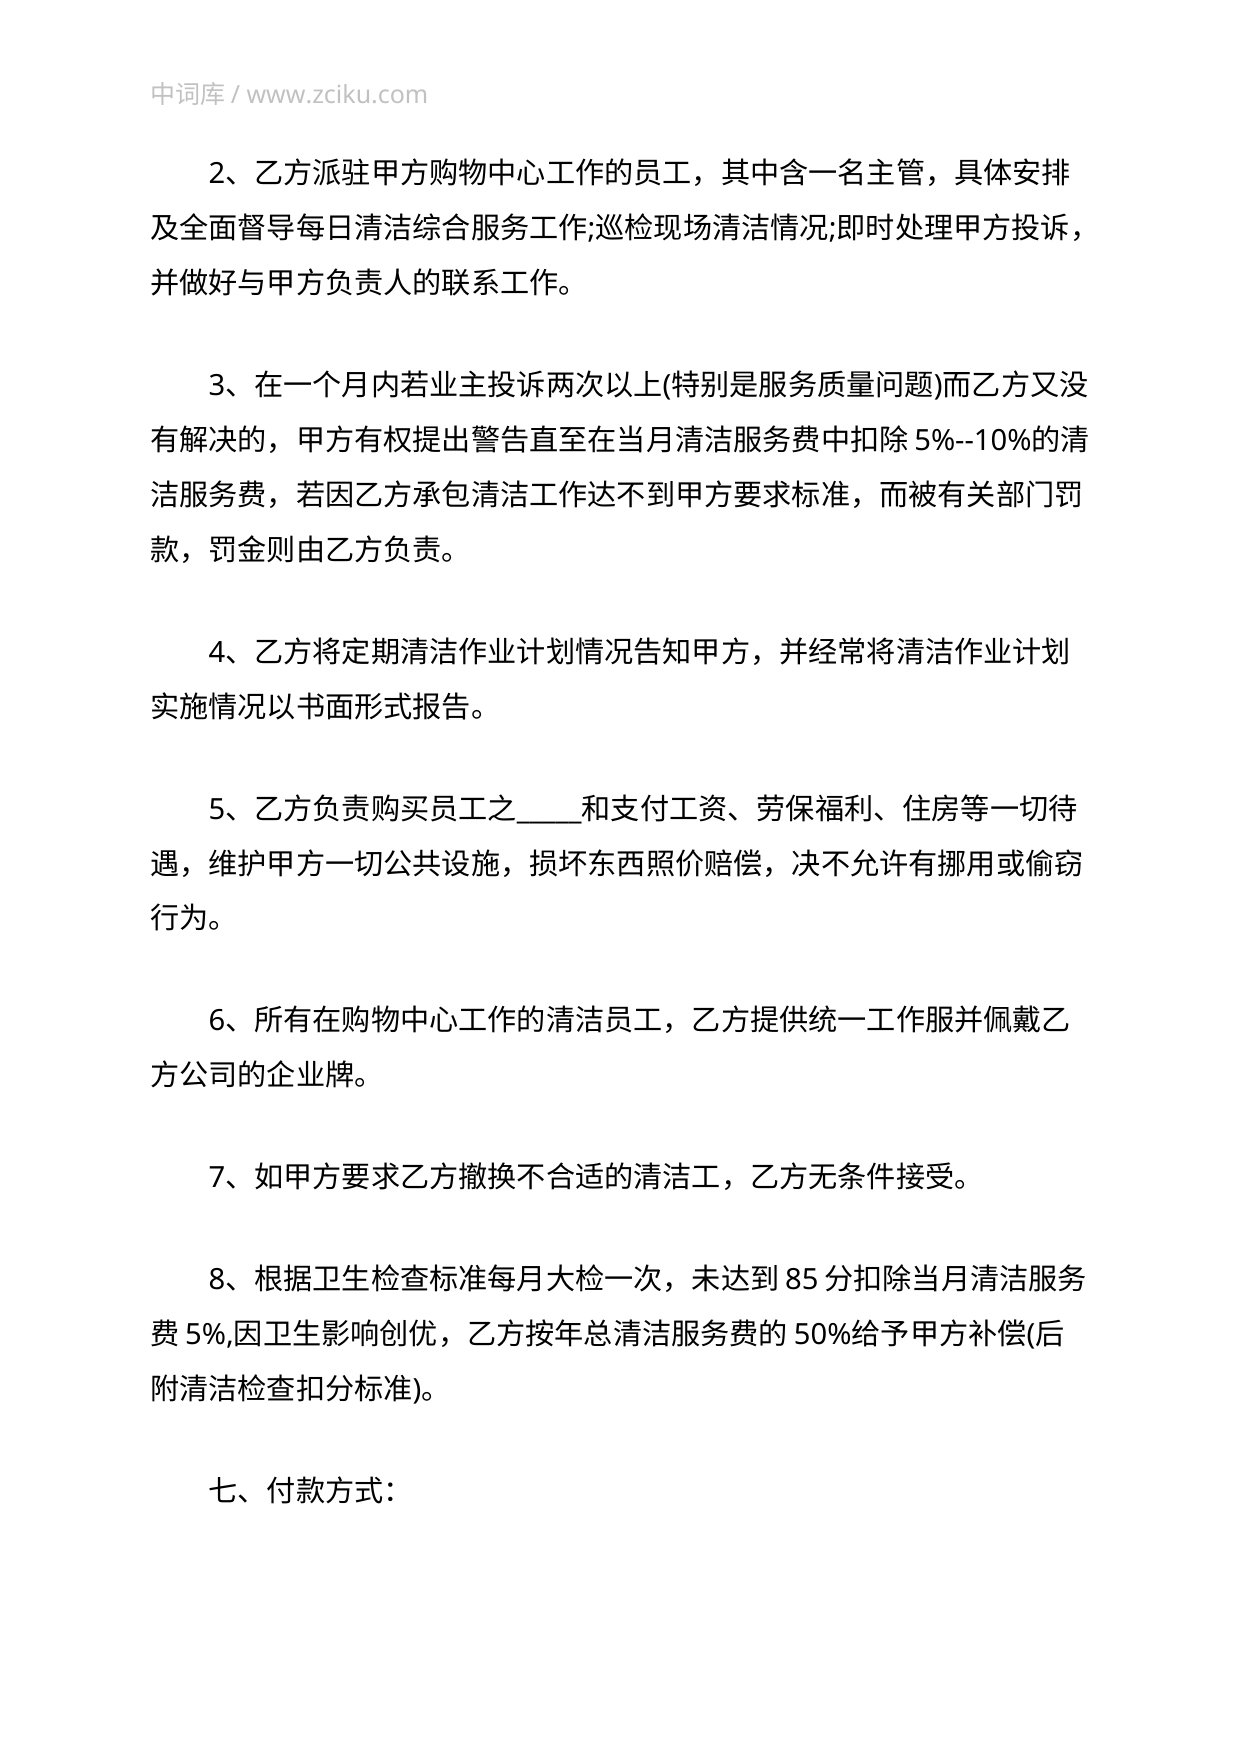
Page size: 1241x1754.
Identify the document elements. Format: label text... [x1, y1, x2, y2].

text 3、在一个月内若业主投诉两次以上(特别是服务质量问题)而乙方又没有解决的，甲方有权提出警告直至在当月清洁服务费中扣除5%--10%的清洁服务费，若因乙方承包清洁工作达不到甲方要求标准，而被有关部门罚款，罚金则由乙方负责。 [150, 362, 1090, 569]
text 8、根据卫生检查标准每月大检一次，未达到85分扣除当月清洁服务费5%,因卫生影响创优，乙方按年总清洁服务费的50%给予甲方补偿(后附清洁检查扣分标准)。 [150, 1256, 1090, 1408]
text 4、乙方将定期清洁作业计划情况告知甲方，并经常将清洁作业计划实施情况以书面形式报告。 [150, 628, 1090, 726]
text 6、所有在购物中心工作的清洁员工，乙方提供统一工作服并佩戴乙方公司的企业牌。 [150, 997, 1090, 1094]
text 7、如甲方要求乙方撤换不合适的清洁工，乙方无条件接受。 [150, 1154, 1090, 1196]
text 5、乙方负责购买员工之_____和支付工资、劳保福利、住房等一切待遇，维护甲方一切公共设施，损坏东西照价赔偿，决不允许有挪用或偷窃行为。 [150, 785, 1090, 937]
text 七、付款方式： [150, 1468, 1090, 1510]
text 2、乙方派驻甲方购物中心工作的员工，其中含一名主管，具体安排及全面督导每日清洁综合服务工作;巡检现场清洁情况;即时处理甲方投诉，并做好与甲方负责人的联系工作。 [150, 150, 1090, 302]
